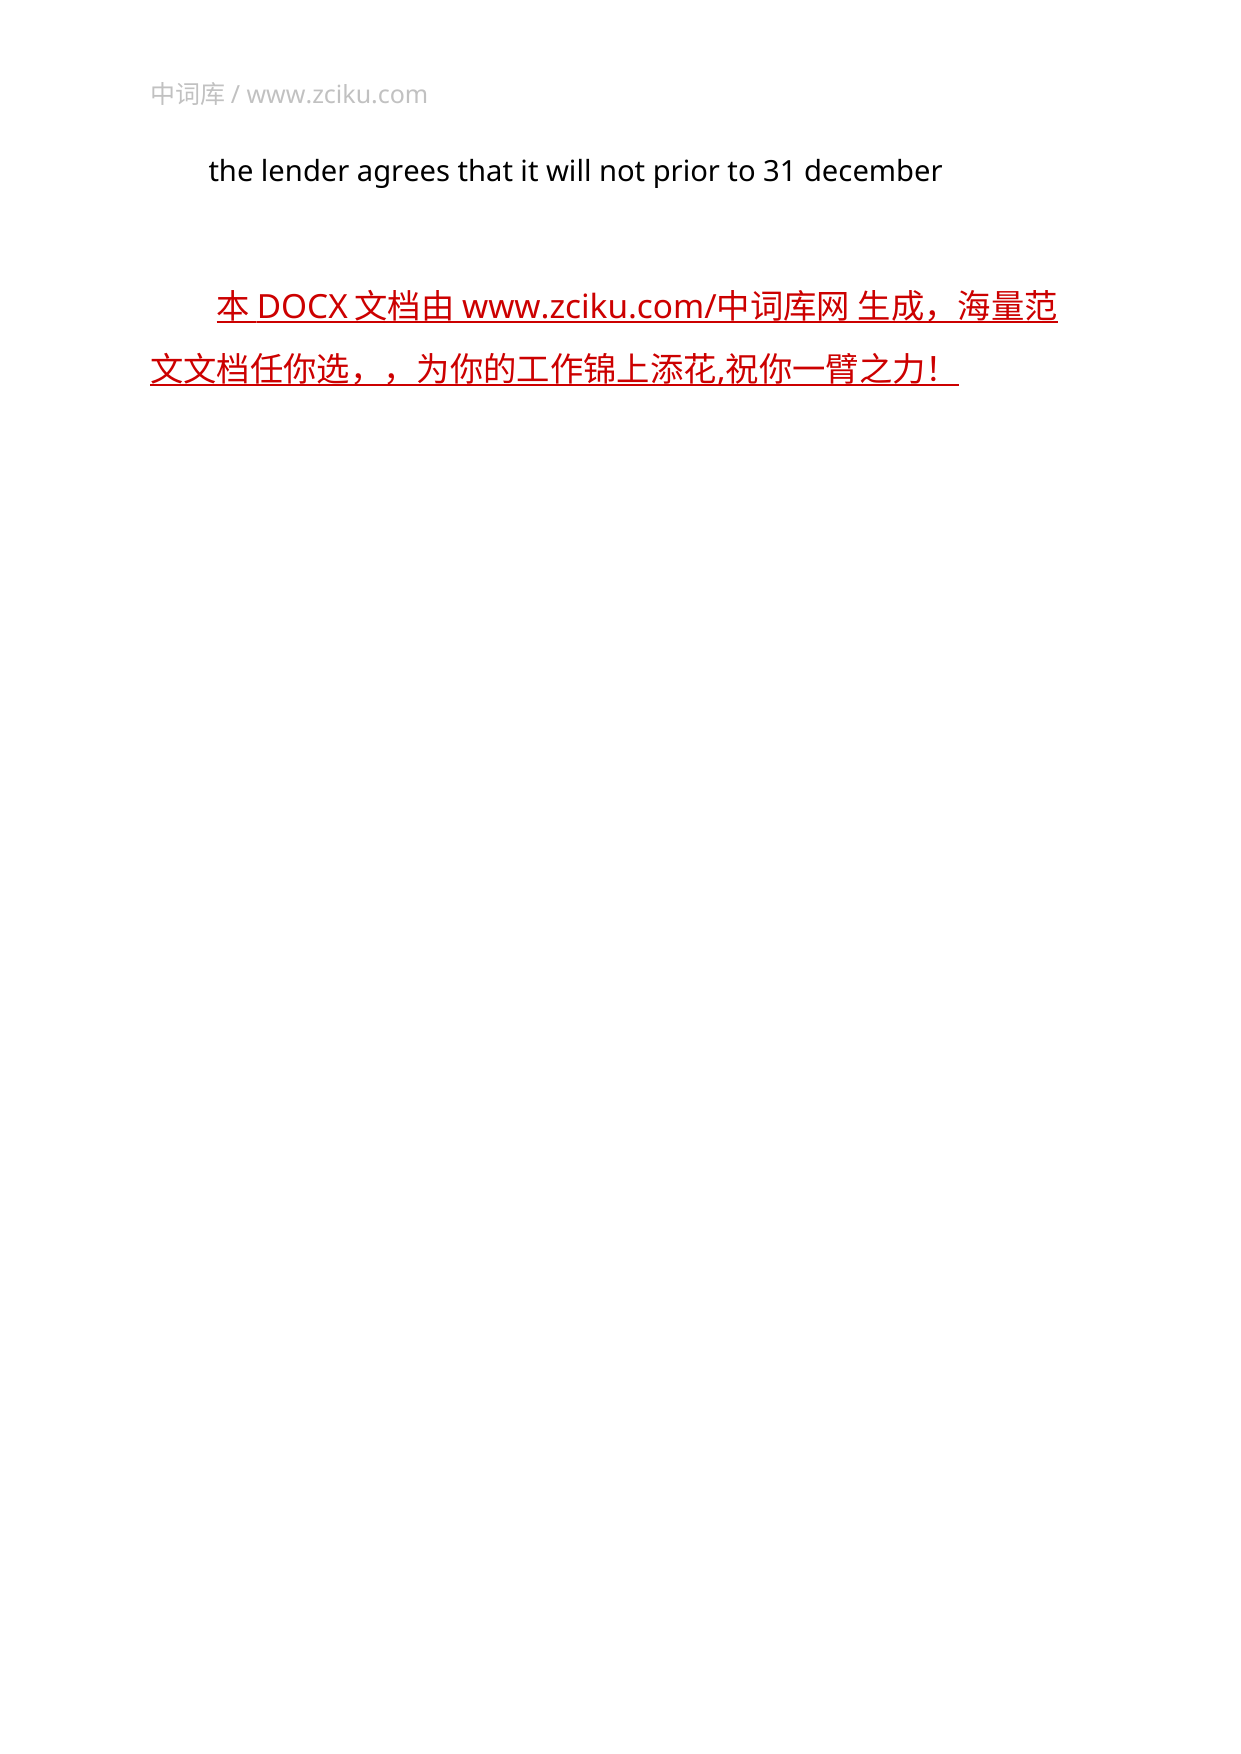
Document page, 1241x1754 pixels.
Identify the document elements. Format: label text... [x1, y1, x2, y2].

text 本DOCX文档由 www.zciku.com/中词库网 生成，海量范文文档任你选，，为你的工作锦上添花,祝你一臂之力！ [150, 280, 1090, 391]
text the lender agrees that it will not prior to 31 december [150, 150, 1090, 190]
